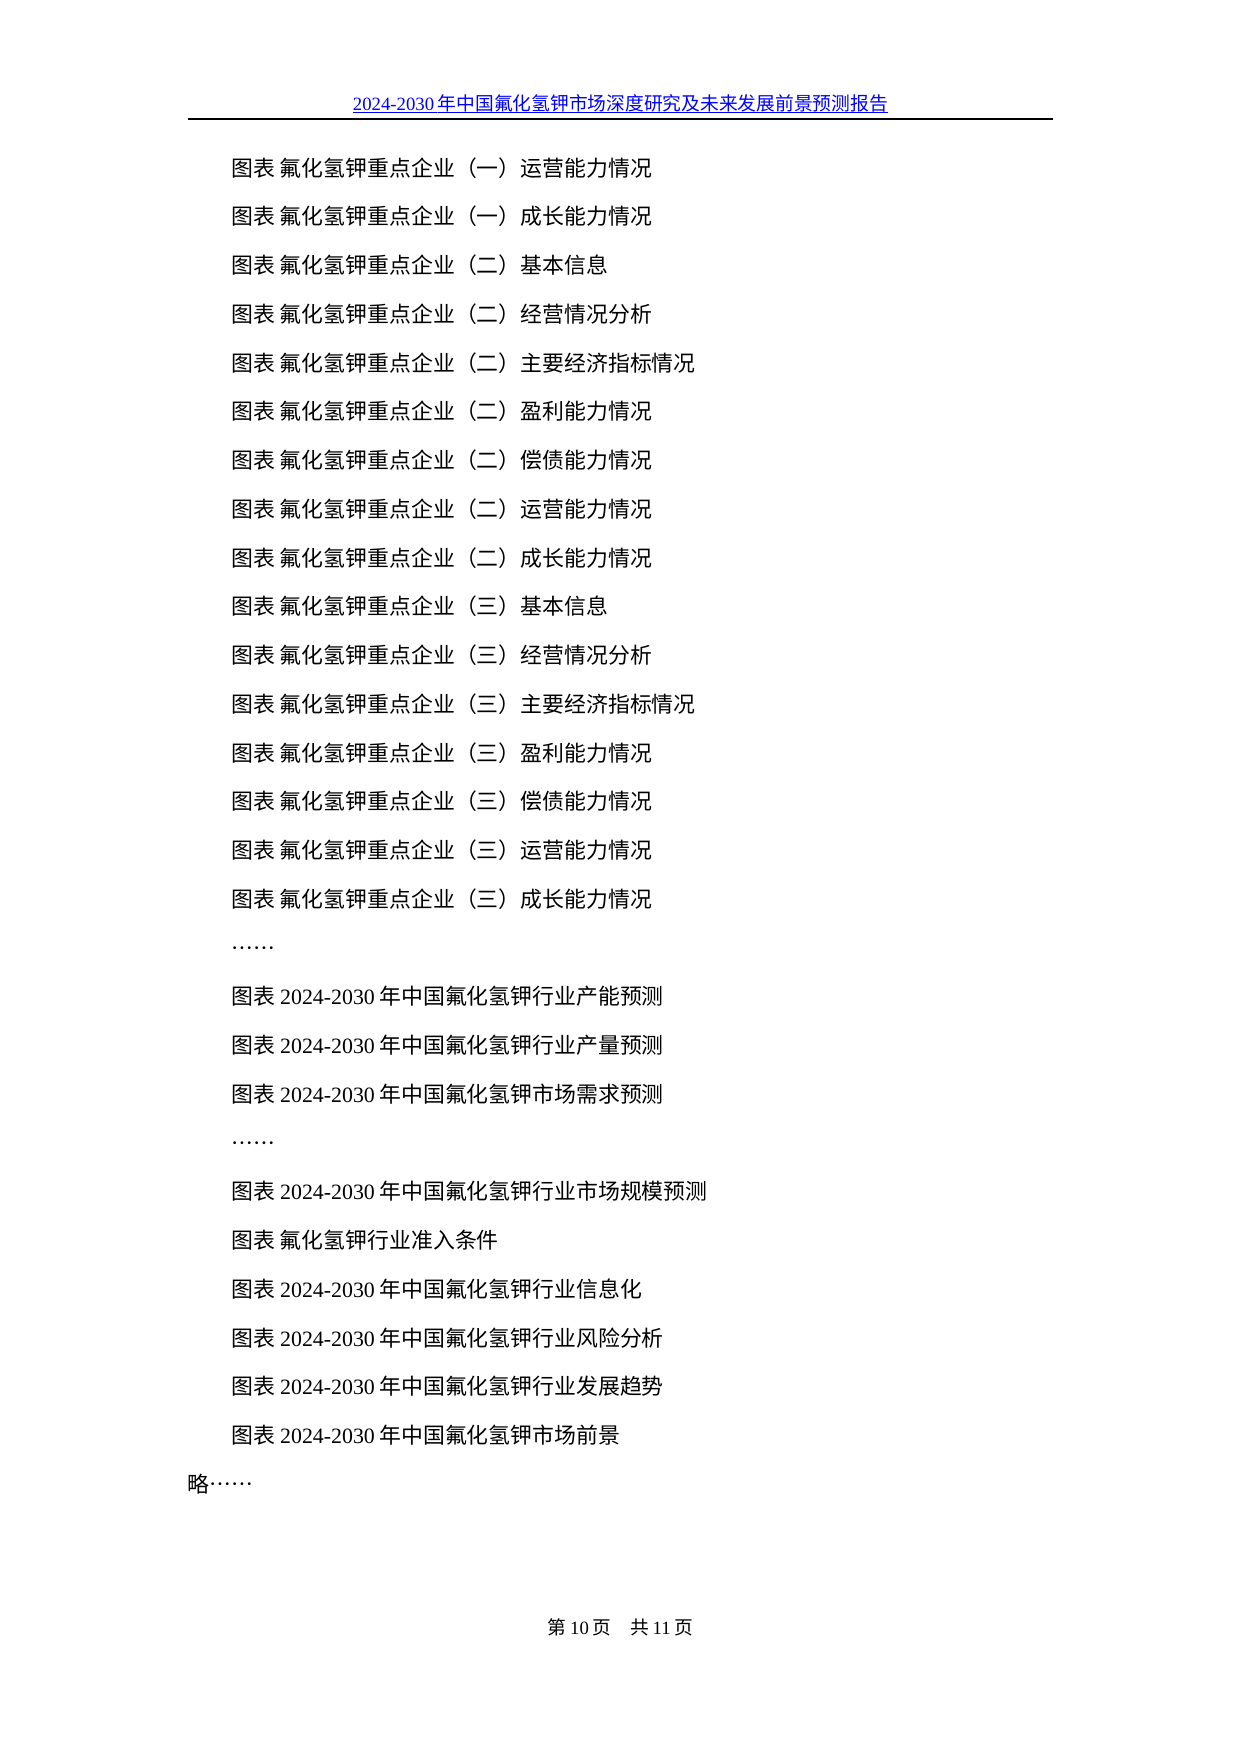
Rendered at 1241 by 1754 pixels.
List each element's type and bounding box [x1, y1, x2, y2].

text [187, 150, 1053, 1499]
